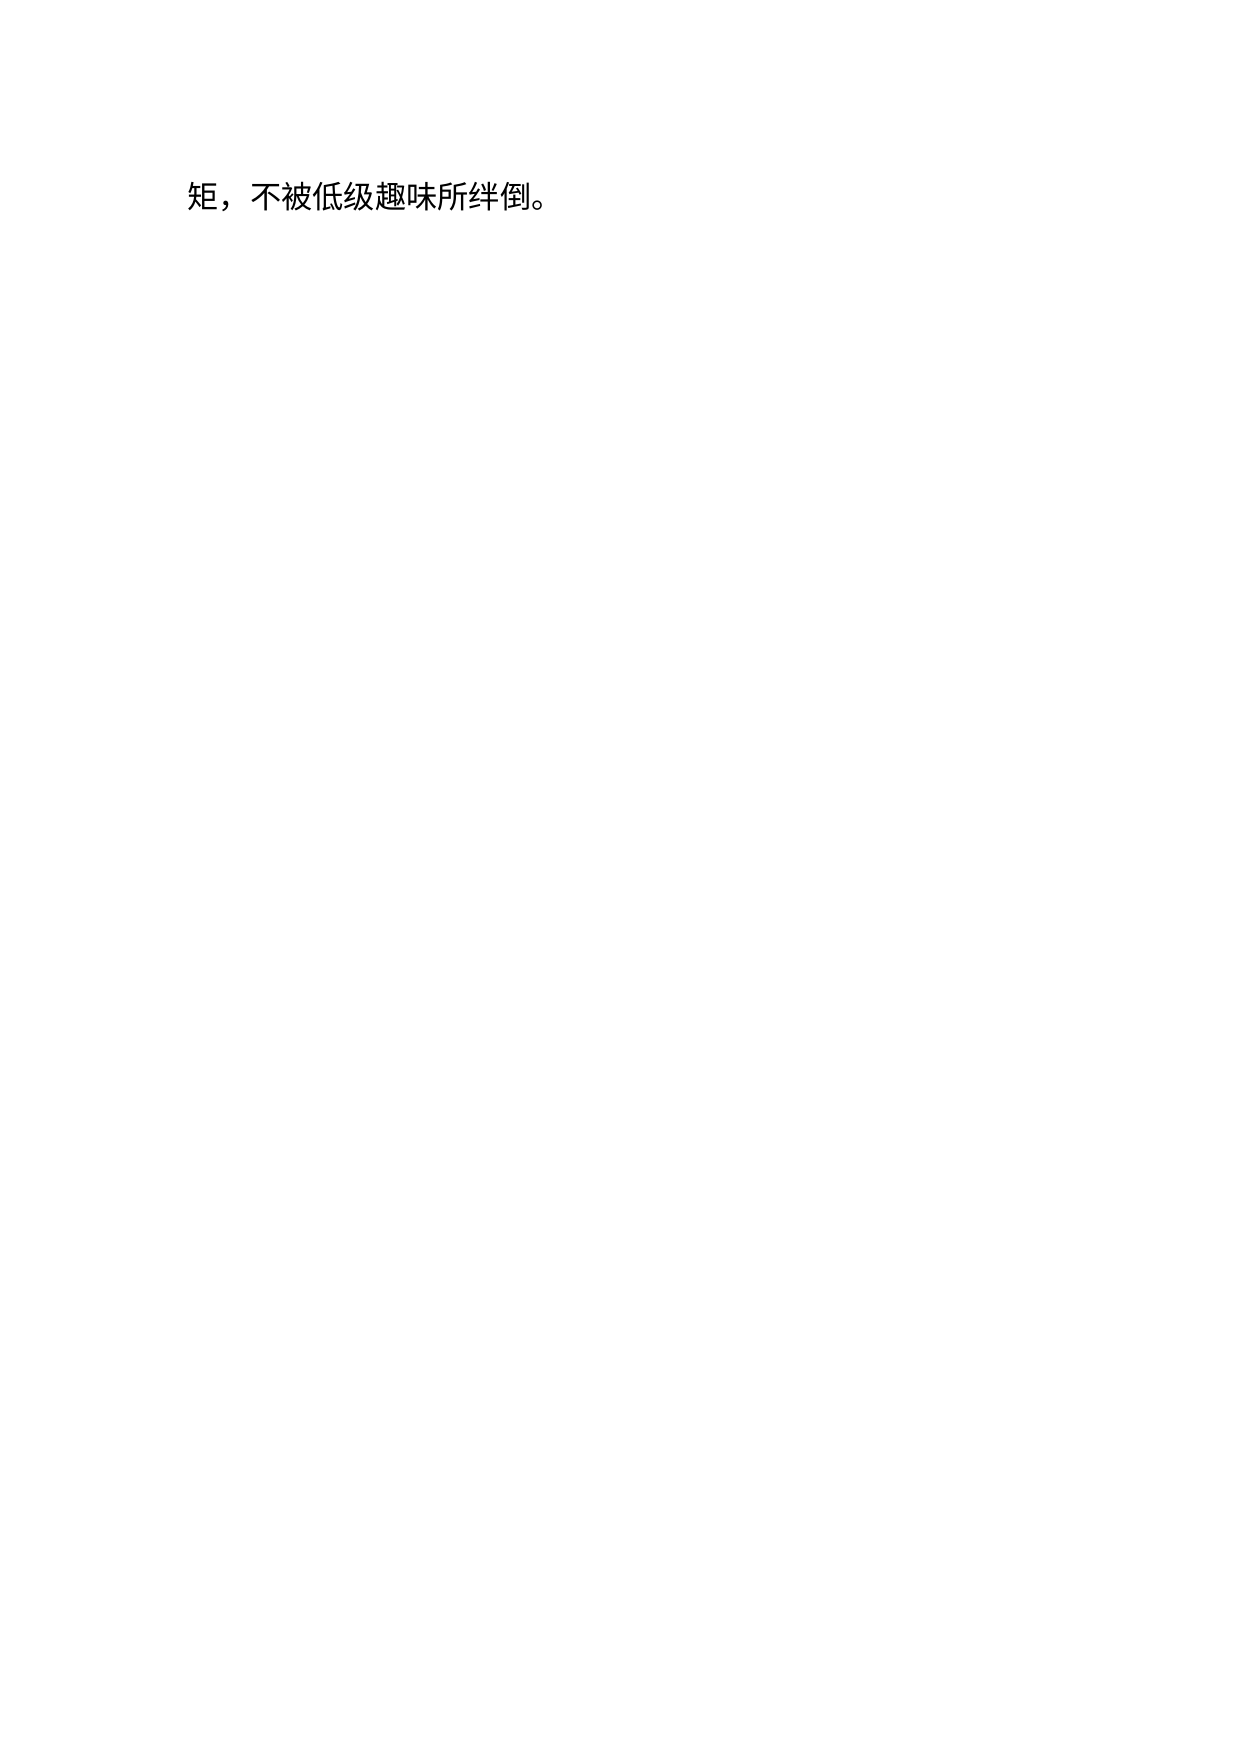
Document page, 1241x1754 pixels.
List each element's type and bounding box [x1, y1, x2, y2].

text [187, 162, 1053, 227]
